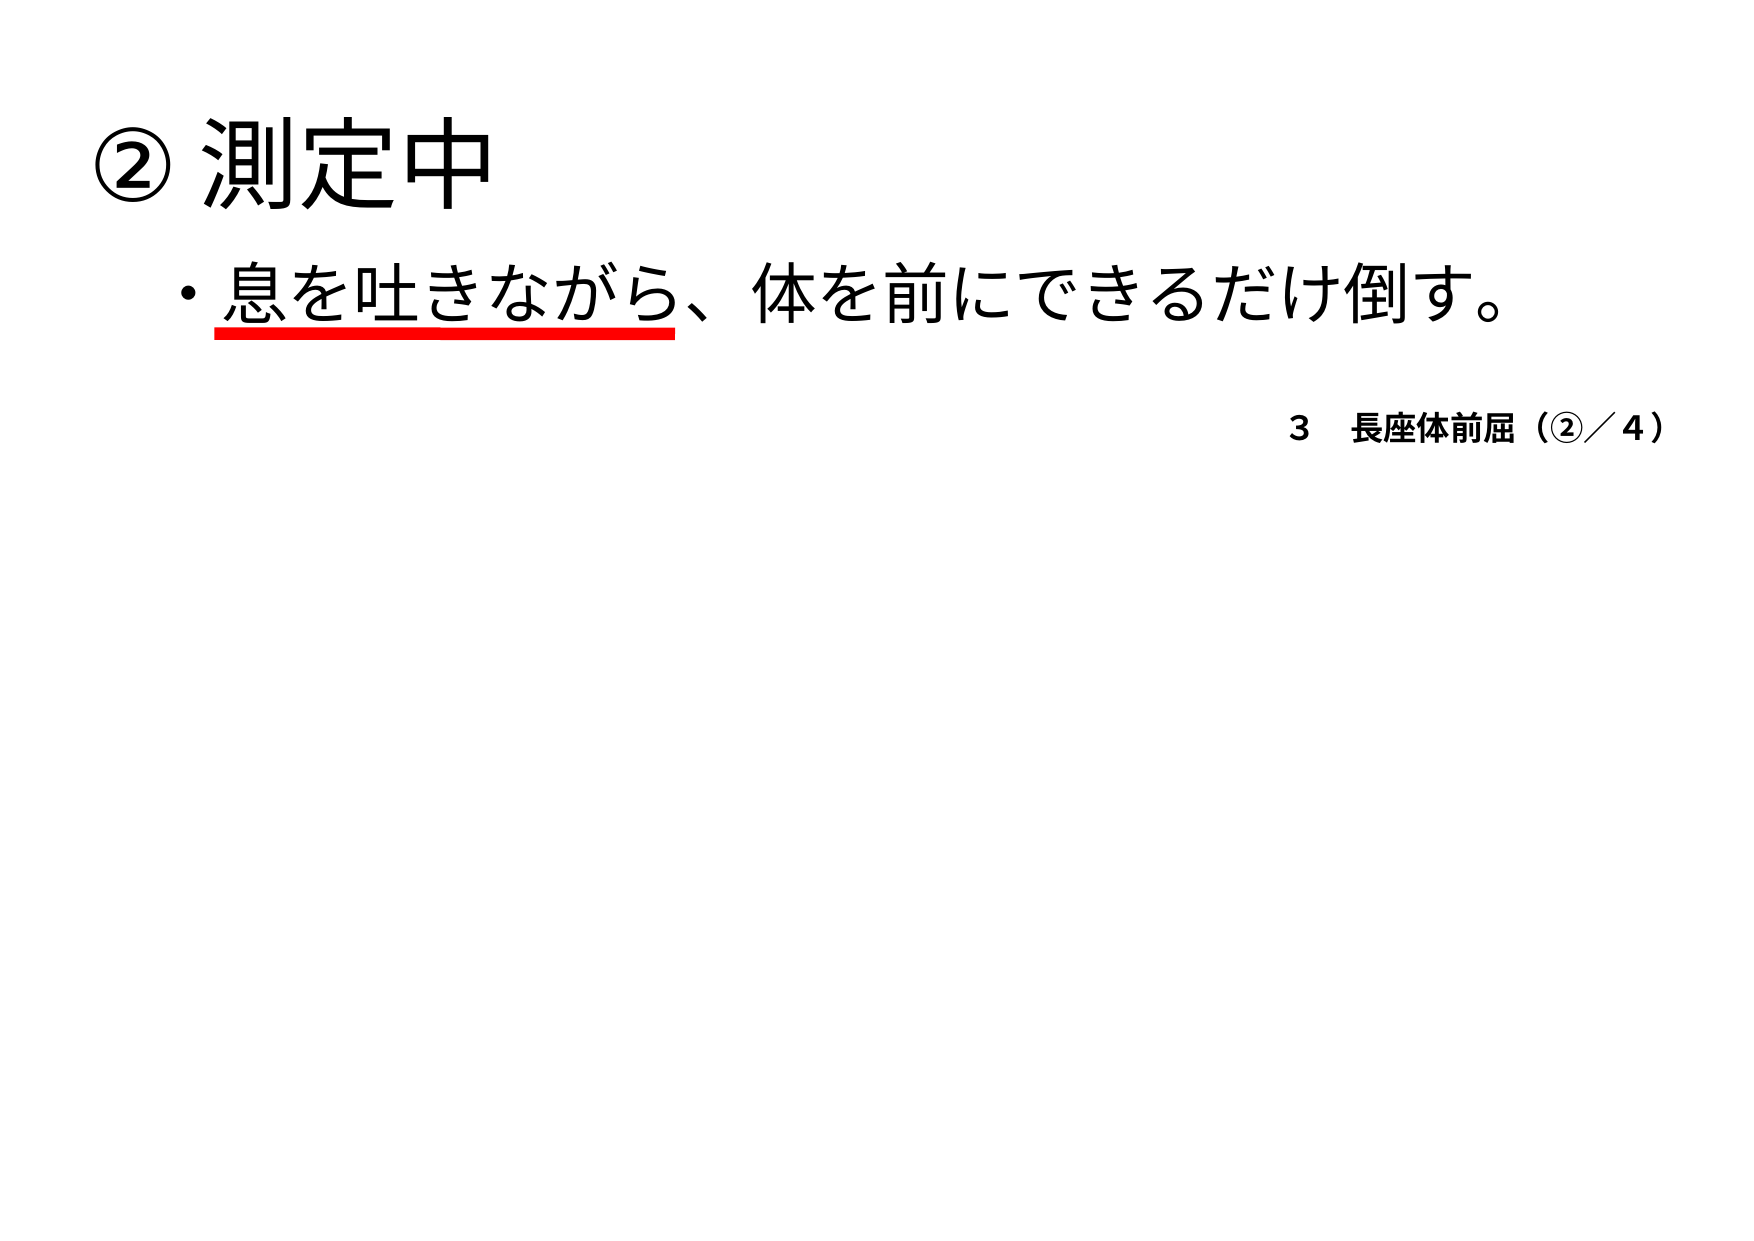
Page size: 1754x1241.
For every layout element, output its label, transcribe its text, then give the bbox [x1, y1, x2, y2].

text ②測定中 [89, 75, 1665, 240]
text ・息を吐きながら、体を前にできるだけ倒す。 [89, 240, 1665, 339]
